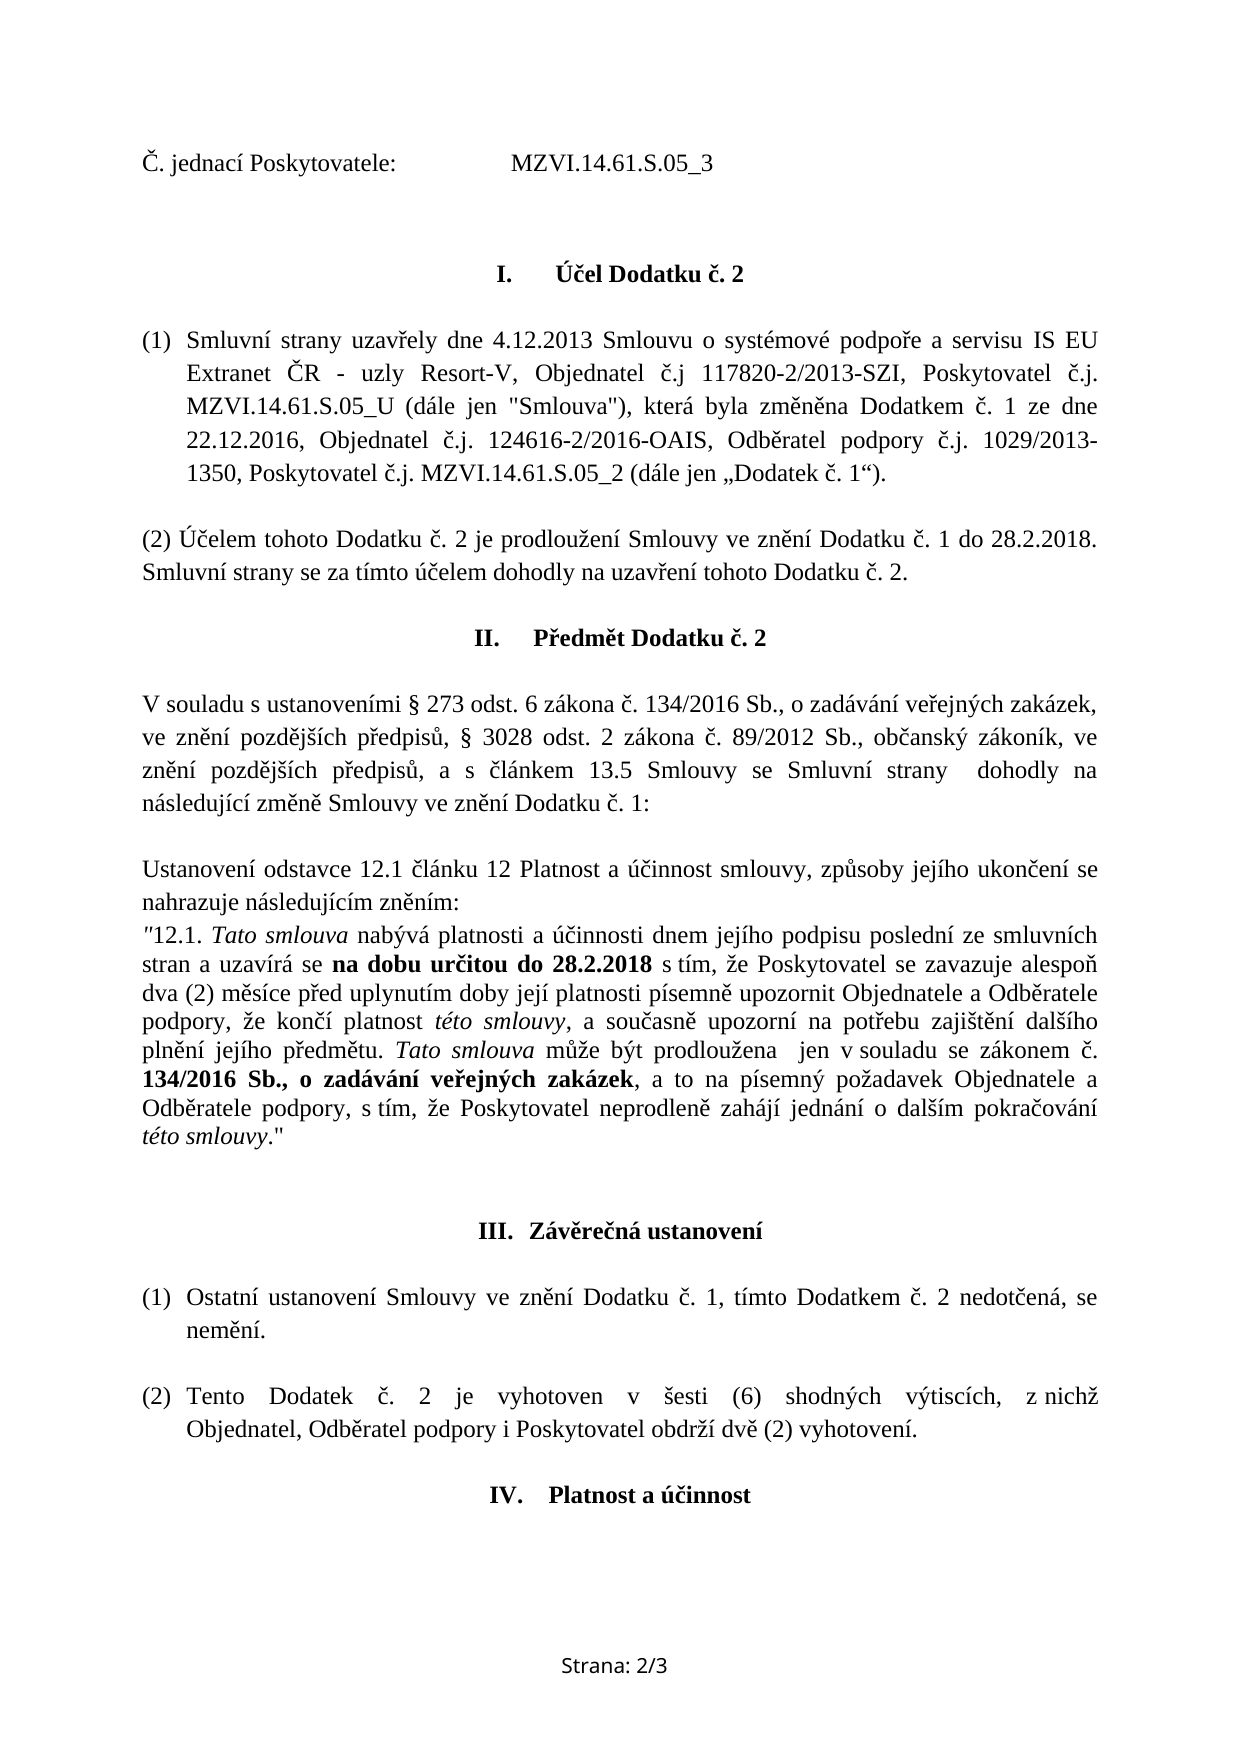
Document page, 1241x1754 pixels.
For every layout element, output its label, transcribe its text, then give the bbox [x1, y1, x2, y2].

list Předmět Dodatku č. 2 [142, 623, 1098, 652]
list Tento Dodatek č. 2 je vyhotoven v šesti (6) shodných výtiscích, z nichž Objednatel, Odběratel podpory i Poskytovatel obdrží dvě (2) vyhotovení. [142, 1381, 1098, 1443]
list Ostatní ustanovení Smlouvy ve znění Dodatku č. 1, tímto Dodatkem č. 2 nedotčená, se nemění. [142, 1282, 1098, 1344]
list Účel Dodatku č. 2 [142, 259, 1098, 288]
list Závěrečná ustanovení [142, 1216, 1098, 1245]
list V souladu s ustanoveními § 273 odst. 6 zákona č. 134/2016 Sb., o zadávání veřejných zakázek, ve znění pozdějších předpisů, § 3028 odst. 2 zákona č. 89/2012 Sb., občanský zákoník, ve znění pozdějších předpisů, a s článkem 13.5 Smlouvy se Smluvní strany dohodly na následující změně Smlouvy ve znění Dodatku č. 1: [142, 689, 1098, 817]
list Platnost a účinnost [142, 1480, 1098, 1509]
list (2) Účelem tohoto Dodatku č. 2 je prodloužení Smlouvy ve znění Dodatku č. 1 do 28.2.2018. Smluvní strany se za tímto účelem dohodly na uzavření tohoto Dodatku č. 2. [142, 524, 1098, 586]
list Smluvní strany uzavřely dne 4.12.2013 Smlouvu o systémové podpoře a servisu Objednatel č.j 117820-2/2013-SZI, Poskytovatel č.j. MZVI.14.61.S.05_U (dále jen "Smlouva"), která byla změněna Dodatkem č. 1 ze dne 22.12.2016, Objednatel č.j. 124616-2/2016-OAIS, Odběratel podpory č.j. 1029/2013-1350, Poskytovatel č.j. MZVI.14.61.S.05_2 (dále jen „Dodatek č. 1“). [142, 325, 1098, 487]
list "12.1. Tato smlouva nabývá platnosti a účinnosti dnem jejího podpisu poslední ze smluvních stran a uzavírá se na dobu určitou do 28.2.2018 s tím, že Poskytovatel se zavazuje alespoň dva (2) měsíce před uplynutím doby její platnosti písemně upozornit Objednatele a Odběratele podpory, že končí platnost této smlouvy, a současně upozorní na potřebu zajištění dalšího plnění jejího předmětu. Tato smlouva může být prodloužena jen v souladu se zákonem č. 134/2016 Sb., o zadávání veřejných zakázek, a to na písemný požadavek Objednatele a Odběratele podpory, s tím, že Poskytovatel neprodleně zahájí jednání o dalším pokračování této smlouvy." [142, 920, 1098, 1150]
list Ustanovení odstavce 12.1 článku 12 Platnost a účinnost smlouvy, způsoby jejího ukončení se nahrazuje následujícím zněním: [142, 854, 1098, 916]
text Č. jednací Poskytovatele: MZVI.14.61.S.05_3 [142, 148, 1098, 176]
